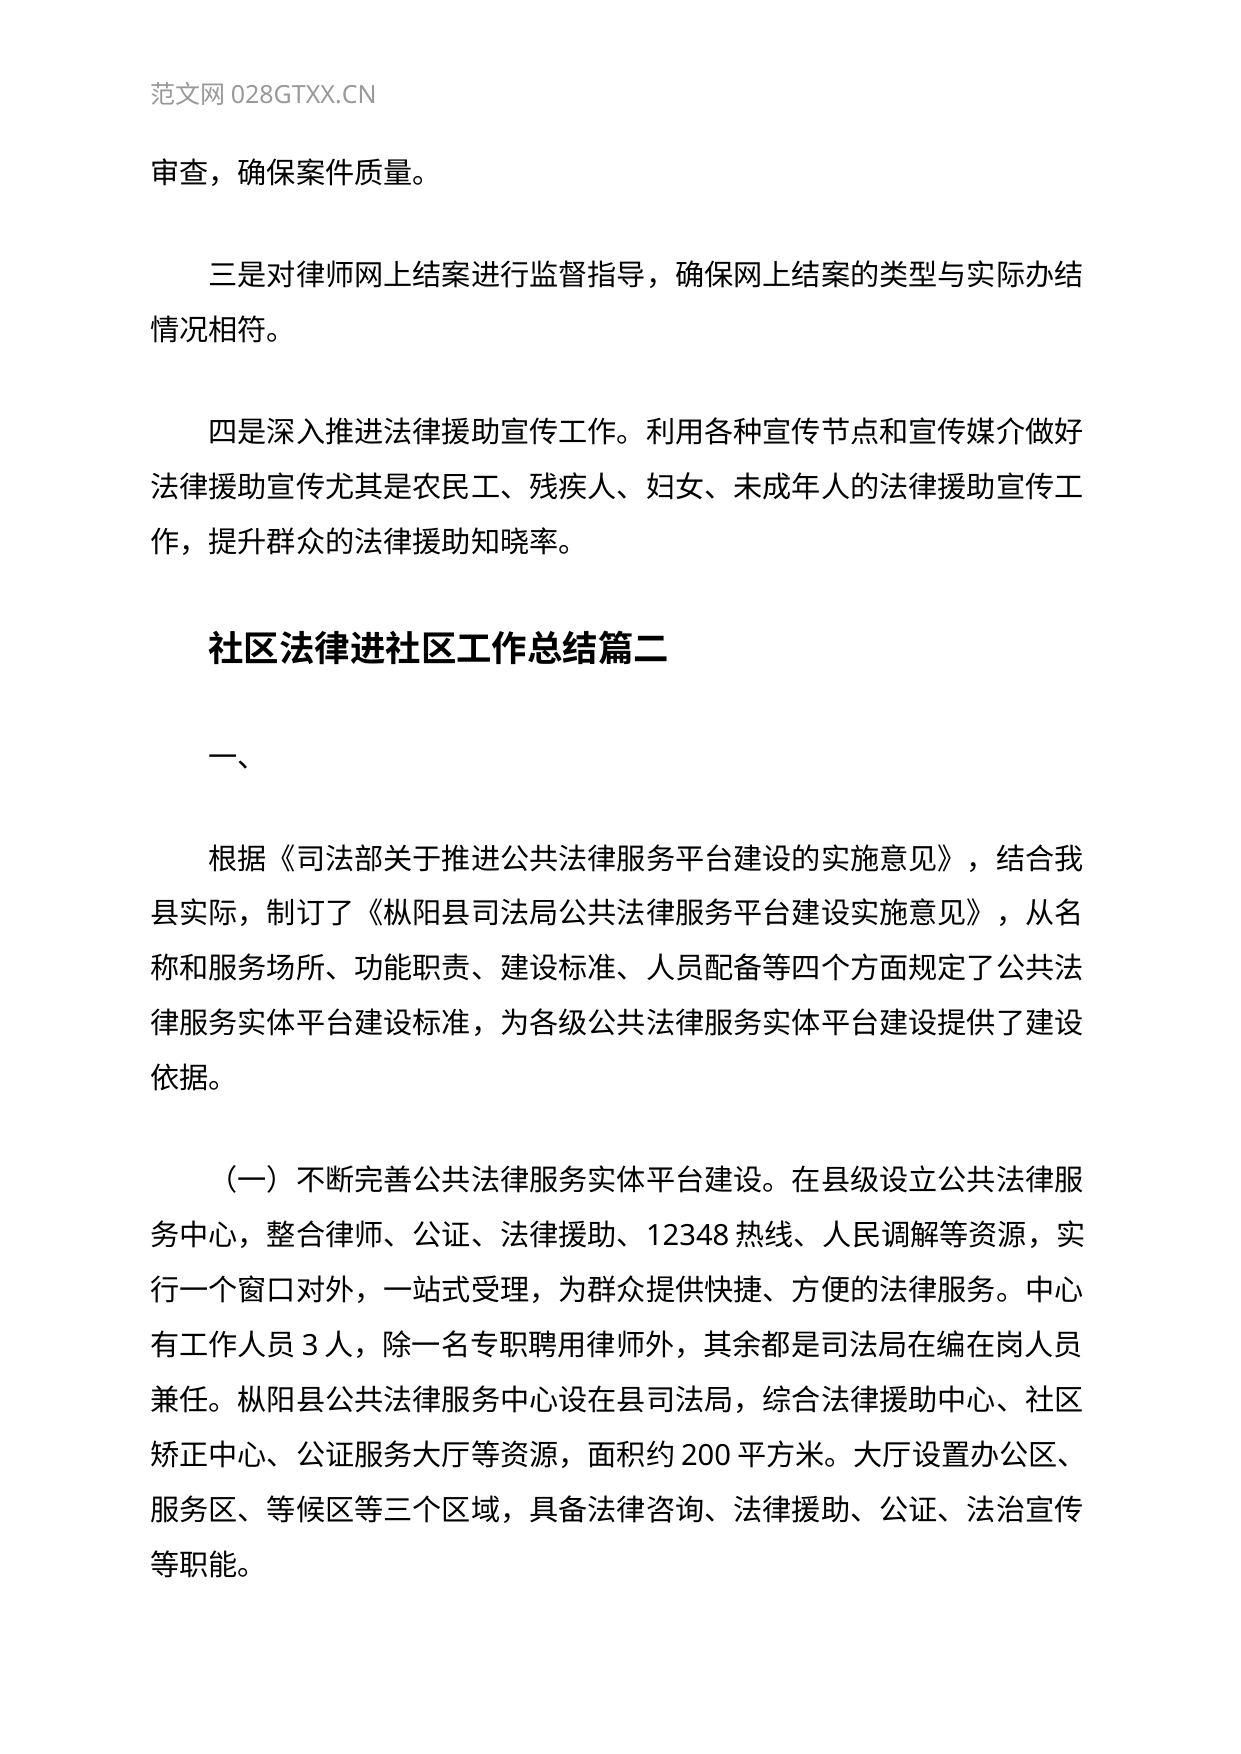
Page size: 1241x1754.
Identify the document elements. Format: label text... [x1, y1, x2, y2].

text 三是对律师网上结案进行监督指导，确保网上结案的类型与实际办结情况相符。 [150, 252, 1090, 349]
text 社区法律进社区工作总结篇二 [150, 620, 1090, 671]
text 四是深入推进法律援助宣传工作。利用各种宣传节点和宣传媒介做好法律援助宣传尤其是农民工、残疾人、妇女、未成年人的法律援助宣传工作，提升群众的法律援助知晓率。 [150, 408, 1090, 561]
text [150, 150, 1090, 192]
text 一、 [150, 733, 1090, 776]
text 根据《司法部关于推进公共法律服务平台建设的实施意见》，结合我县实际，制订了《枞阳县司法局公共法律服务平台建设实施意见》，从名称和服务场所、功能职责、建设标准、人员配备等四个方面规定了公共法律服务实体平台建设标准，为各级公共法律服务实体平台建设提供了建设依据。 [150, 835, 1090, 1097]
text （一）不断完善公共法律服务实体平台建设。在县级设立公共法律服务中心，整合律师、公证、法律援助、12348热线、人民调解等资源，实行一个窗口对外，一站式受理，为群众提供快捷、方便的法律服务。中心有工作人员3人，除一名专职聘用律师外，其余都是司法局在编在岗人员兼任。枞阳县公共法律服务中心设在县司法局，综合法律援助中心、社区矫正中心、公证服务大厅等资源，面积约200平方米。大厅设置办公区、服务区、等候区等三个区域，具备法律咨询、法律援助、公证、法治宣传等职能。 [150, 1157, 1090, 1583]
